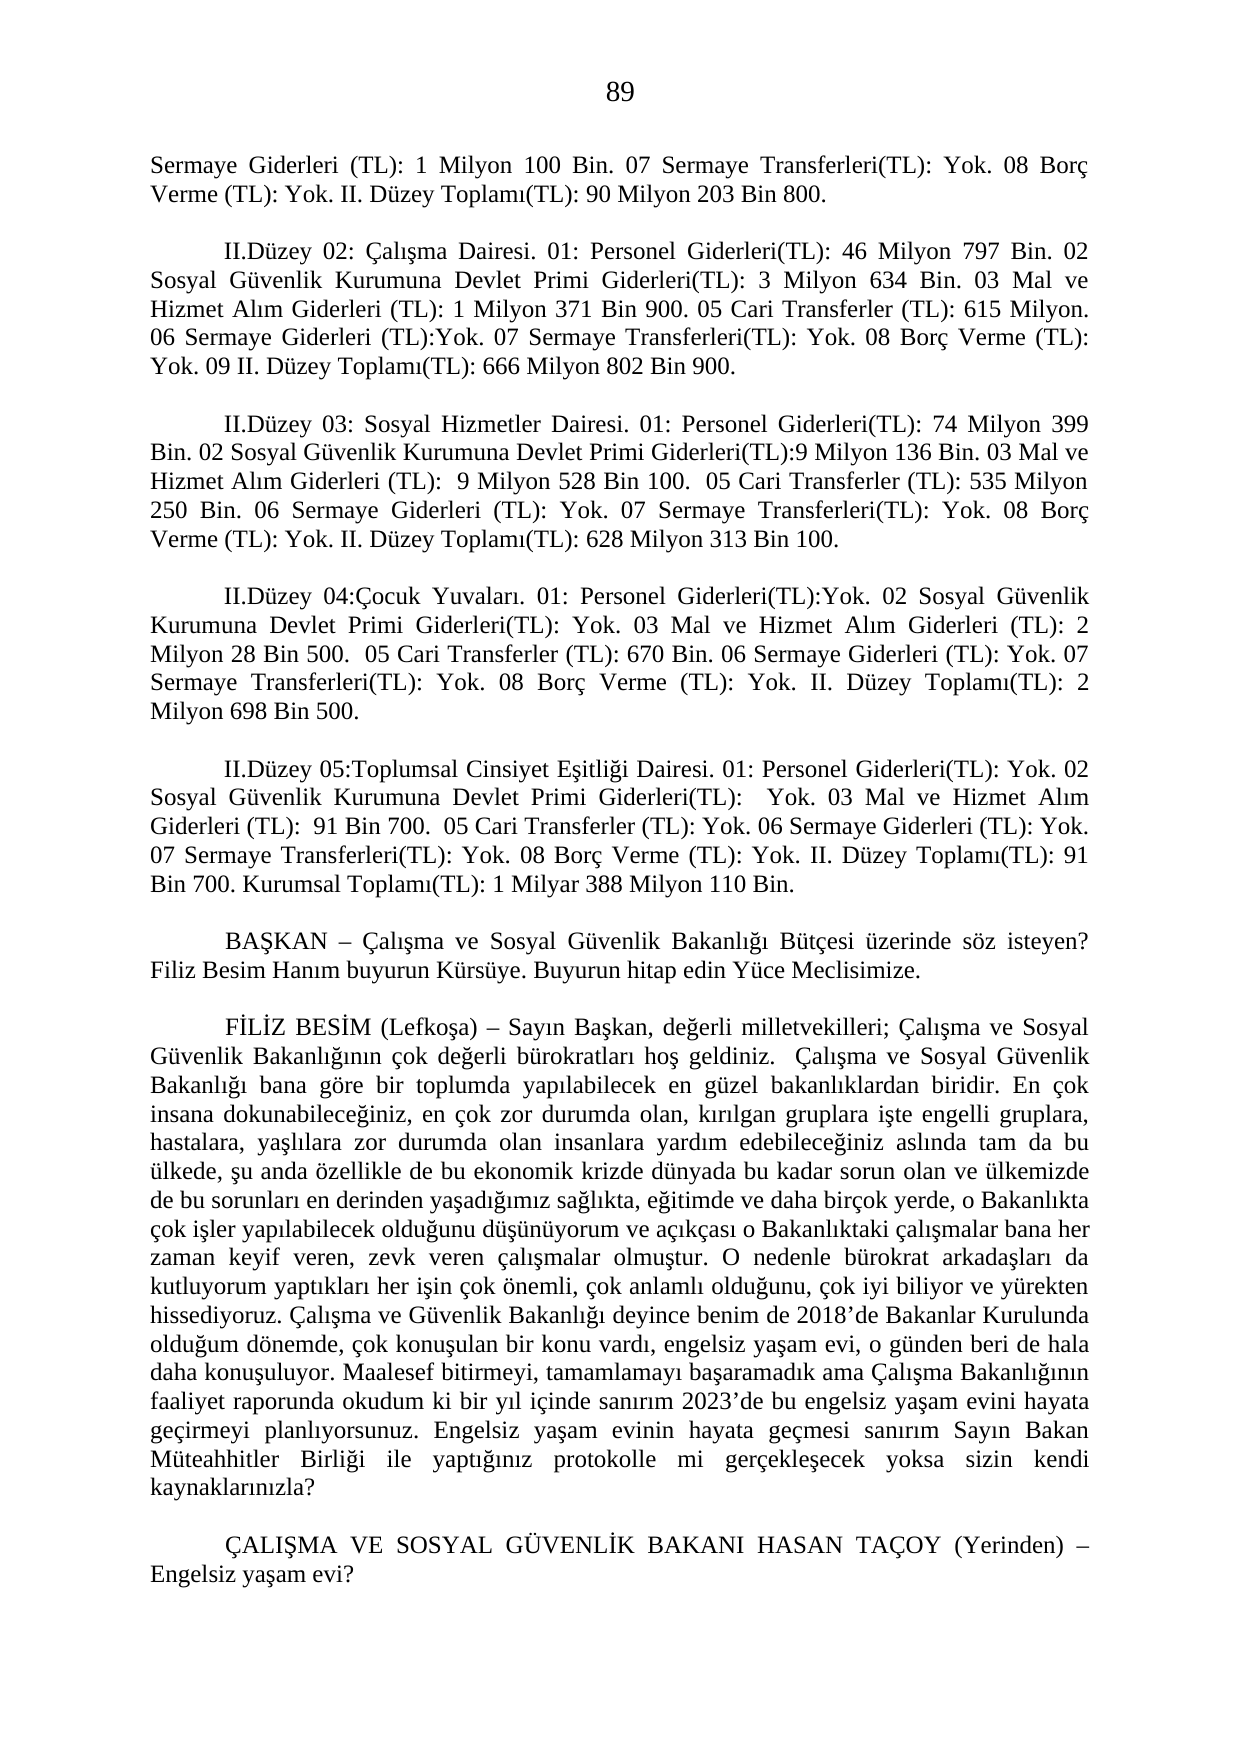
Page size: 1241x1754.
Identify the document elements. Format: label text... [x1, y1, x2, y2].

text II.Düzey 05:Toplumsal Cinsiyet Eşitliği Dairesi. 01: Personel Giderleri(TL): Yok. 02 Sosyal Güvenlik Kurumuna Devlet Primi Giderleri(TL): Yok. 03 Mal ve Hizmet Alım Giderleri (TL): 91 Bin 700. 05 Cari Transferler (TL): Yok. 06 Sermaye Giderleri (TL): Yok. 07 Sermaye Transferleri(TL): Yok. 08 Borç Verme (TL): Yok. II. Düzey Toplamı(TL): 91 Bin 700. Kurumsal Toplamı(TL): 1 Milyar 388 Milyon 110 Bin. [150, 754, 1090, 897]
text II.Düzey 02: Çalışma Dairesi. 01: Personel Giderleri(TL): 46 Milyon 797 Bin. 02 Sosyal Güvenlik Kurumuna Devlet Primi Giderleri(TL): 3 Milyon 634 Bin. 03 Mal ve Hizmet Alım Giderleri (TL): 1 Milyon 371 Bin 900. 05 Cari Transferler (TL): 615 Milyon. 06 Sermaye Giderleri (TL):Yok. 07 Sermaye Transferleri(TL): Yok. 08 Borç Verme (TL): Yok. 09 II. Düzey Toplamı(TL): 666 Milyon 802 Bin 900. [150, 236, 1090, 380]
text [150, 150, 1090, 207]
text II.Düzey 04:Çocuk Yuvaları. 01: Personel Giderleri(TL):Yok. 02 Sosyal Güvenlik Kurumuna Devlet Primi Giderleri(TL): Yok. 03 Mal ve Hizmet Alım Giderleri (TL): 2 Milyon 28 Bin 500. 05 Cari Transferler (TL): 670 Bin. 06 Sermaye Giderleri (TL): Yok. 07 Sermaye Transferleri(TL): Yok. 08 Borç Verme (TL): Yok. II. Düzey Toplamı(TL): 2 Milyon 698 Bin 500. [150, 581, 1090, 725]
text ÇALIŞMA VE SOSYAL GÜVENLİK BAKANI HASAN TAÇOY (Yerinden) – Engelsiz yaşam evi? [150, 1530, 1090, 1587]
text BAŞKAN – Çalışma ve Sosyal Güvenlik Bakanlığı Bütçesi üzerinde söz isteyen? Filiz Besim Hanım buyurun Kürsüye. Buyurun hitap edin Yüce Meclisimize. [150, 926, 1090, 984]
text II.Düzey 03: Sosyal Hizmetler Dairesi. 01: Personel Giderleri(TL): 74 Milyon 399 Bin. 02 Sosyal Güvenlik Kurumuna Devlet Primi Giderleri(TL):9 Milyon 136 Bin. 03 Mal ve Hizmet Alım Giderleri (TL): 9 Milyon 528 Bin 100. 05 Cari Transferler (TL): 535 Milyon 250 Bin. 06 Sermaye Giderleri (TL): Yok. 07 Sermaye Transferleri(TL): Yok. 08 Borç Verme (TL): Yok. II. Düzey Toplamı(TL): 628 Milyon 313 Bin 100. [150, 409, 1090, 552]
text FİLİZ BESİM (Lefkoşa) – Sayın Başkan, değerli milletvekilleri; Çalışma ve Sosyal Güvenlik Bakanlığının çok değerli bürokratları hoş geldiniz. Çalışma ve Sosyal Güvenlik Bakanlığı bana göre bir toplumda yapılabilecek en güzel bakanlıklardan biridir. En çok insana dokunabileceğiniz, en çok zor durumda olan, kırılgan gruplara işte engelli gruplara, hastalara, yaşlılara zor durumda olan insanlara yardım edebileceğiniz aslında tam da bu ülkede, şu anda özellikle de bu ekonomik krizde dünyada bu kadar sorun olan ve ülkemizde de bu sorunları en derinden yaşadığımız sağlıkta, eğitimde ve daha birçok yerde, o Bakanlıkta çok işler yapılabilecek olduğunu düşünüyorum ve açıkçası o Bakanlıktaki çalışmalar bana her zaman keyif veren, zevk veren çalışmalar olmuştur. O nedenle bürokrat arkadaşları da kutluyorum yaptıkları her işin çok önemli, çok anlamlı olduğunu, çok iyi biliyor ve yürekten hissediyoruz. Çalışma ve Güvenlik Bakanlığı deyince benim de 2018’de Bakanlar Kurulunda olduğum dönemde, çok konuşulan bir konu vardı, engelsiz yaşam evi, o günden beri de hala daha konuşuluyor. Maalesef bitirmeyi, tamamlamayı başaramadık ama Çalışma Bakanlığının faaliyet raporunda okudum ki bir yıl içinde sanırım 2023’de bu engelsiz yaşam evini hayata geçirmeyi planlıyorsunuz. Engelsiz yaşam evinin hayata geçmesi sanırım Sayın Bakan Müteahhitler Birliği ile yaptığınız protokolle mi gerçekleşecek yoksa sizin kendi kaynaklarınızla? [150, 1012, 1090, 1501]
